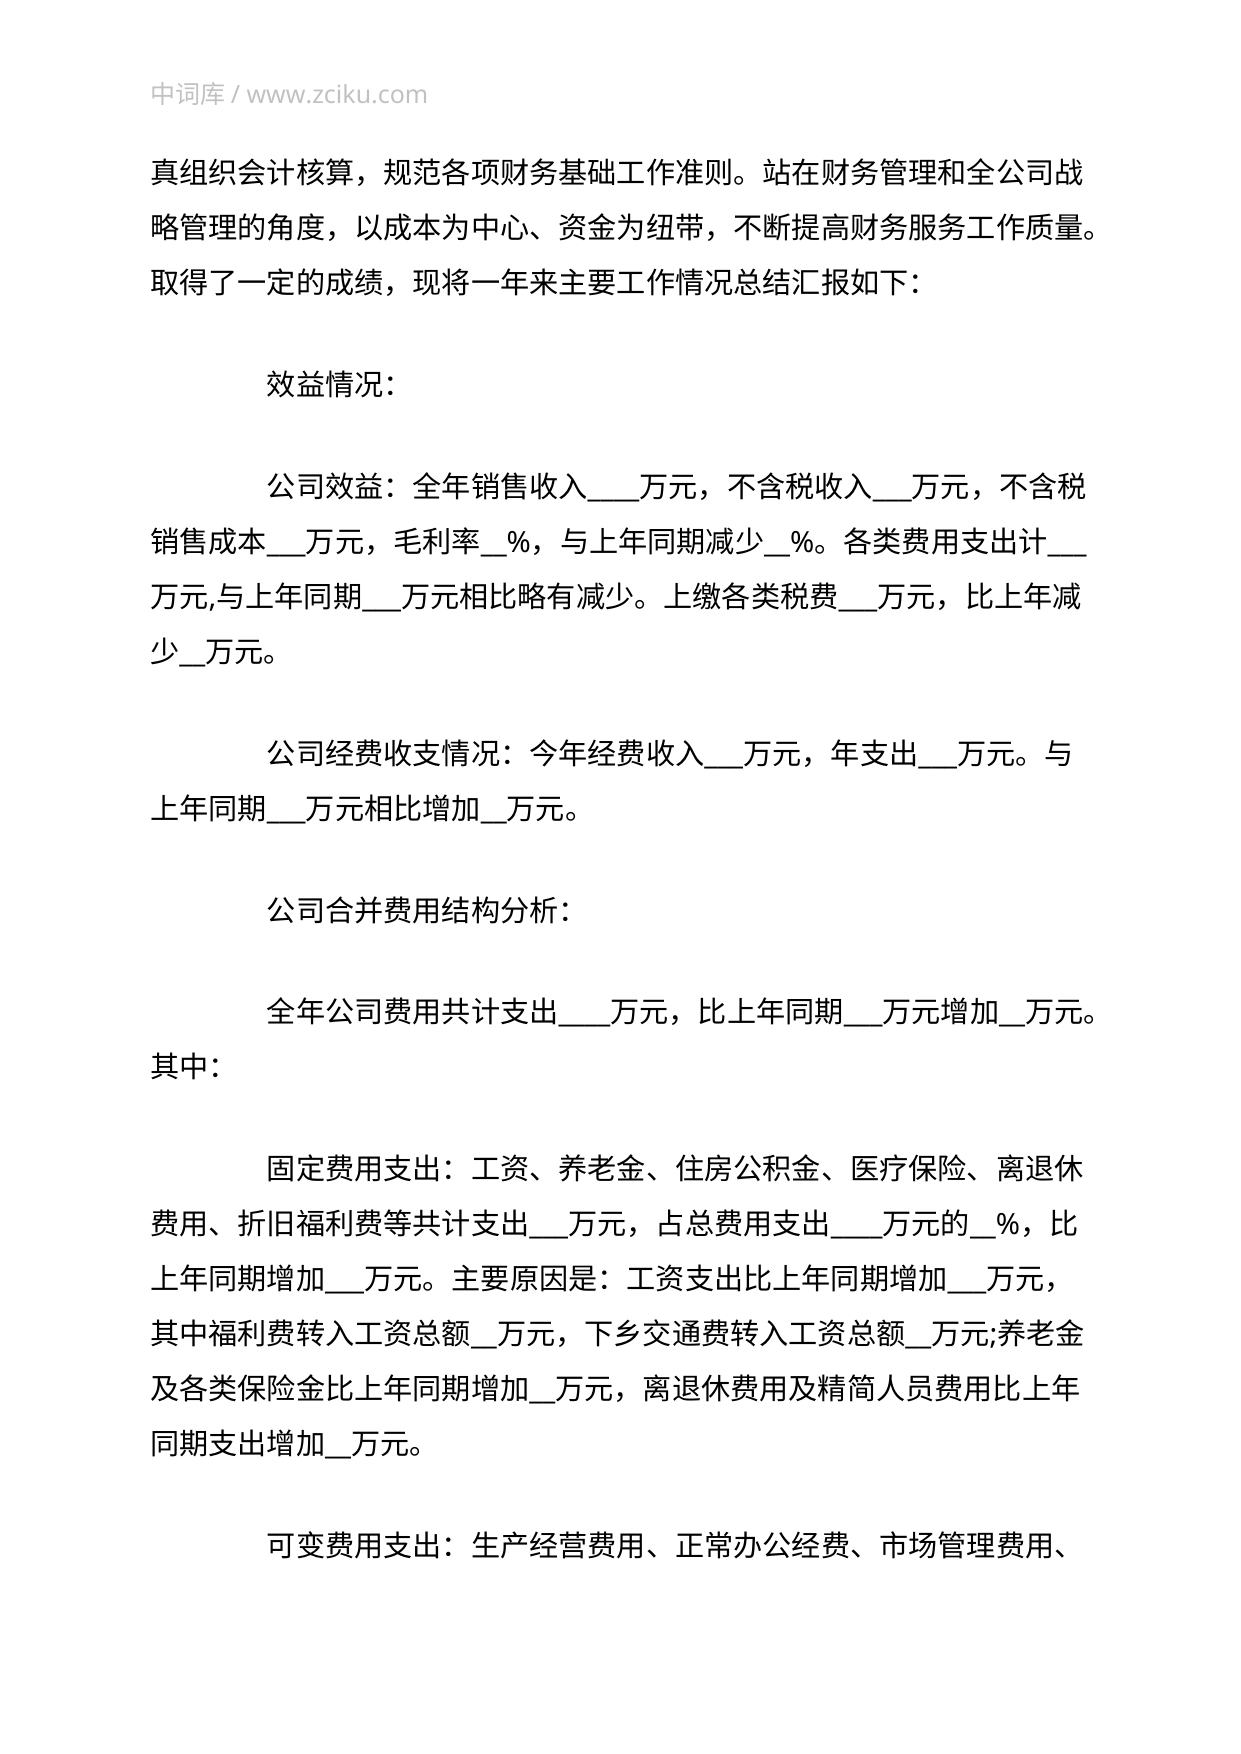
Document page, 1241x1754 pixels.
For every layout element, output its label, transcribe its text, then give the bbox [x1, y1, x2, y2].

text 固定费用支出：工资、养老金、住房公积金、医疗保险、离退休费用、折旧福利费等共计支出___万元，占总费用支出____万元的__%，比上年同期增加___万元。主要原因是：工资支出比上年同期增加___万元，其中福利费转入工资总额__万元，下乡交通费转入工资总额__万元;养老金及各类保险金比上年同期增加__万元，离退休费用及精简人员费用比上年同期支出增加__万元。 [150, 1146, 1090, 1463]
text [150, 1523, 1090, 1565]
text 公司合并费用结构分析： [150, 887, 1090, 929]
text 效益情况： [150, 362, 1090, 404]
text 全年公司费用共计支出____万元，比上年同期___万元增加__万元。其中： [150, 989, 1090, 1086]
text 公司经费收支情况：今年经费收入___万元，年支出___万元。与上年同期___万元相比增加__万元。 [150, 730, 1090, 828]
text 公司效益：全年销售收入____万元，不含税收入___万元，不含税销售成本___万元，毛利率__%，与上年同期减少__%。各类费用支出计___万元,与上年同期___万元相比略有减少。上缴各类税费___万元，比上年减少__万元。 [150, 463, 1090, 671]
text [150, 150, 1090, 302]
